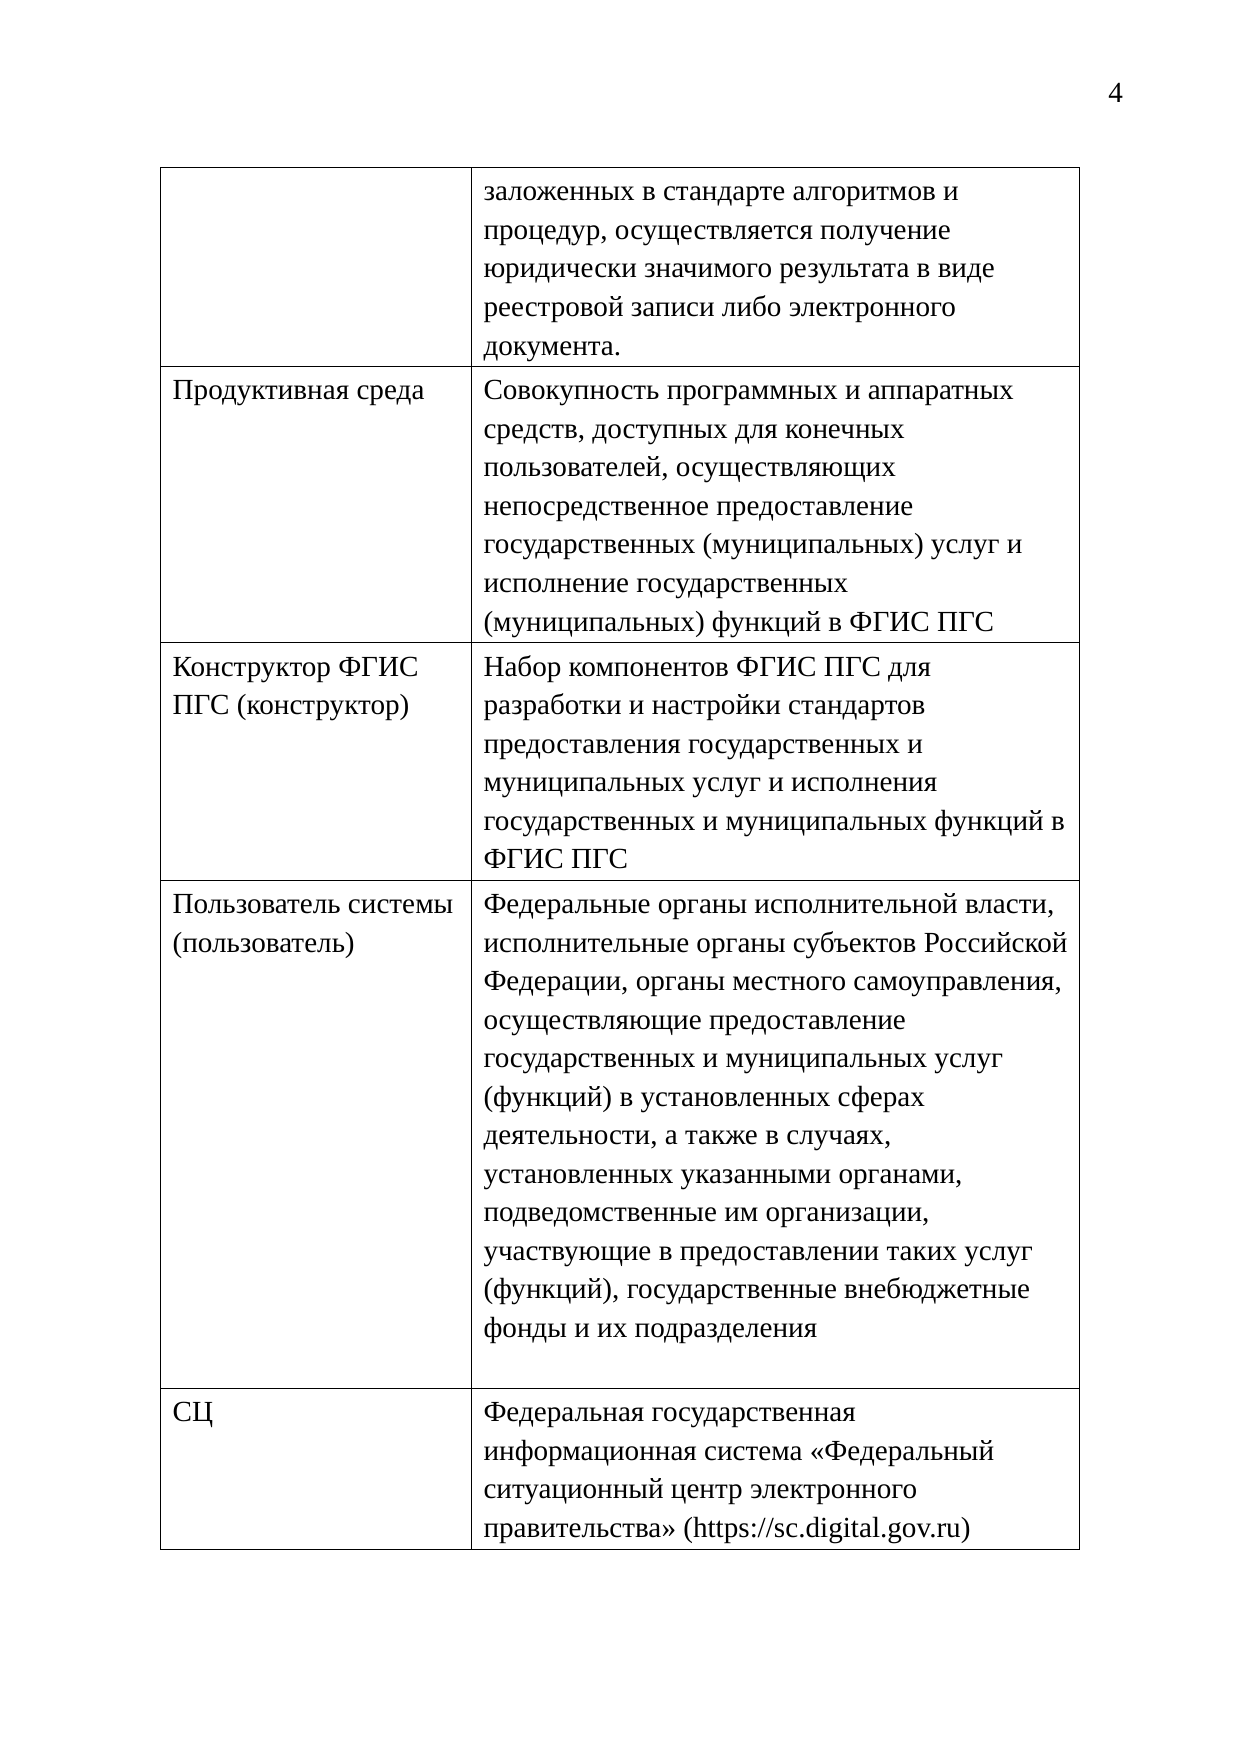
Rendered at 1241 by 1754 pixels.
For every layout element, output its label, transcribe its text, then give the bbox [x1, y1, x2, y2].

table_cell Федеральные органы исполнительной власти, исполнительные органы субъектов Российской Федерации, органы местного самоуправления, осуществляющие предоставление государственных и муниципальных услуг (функций) в установленных сферах деятельности, а также в случаях, установленных указанными органами, подведомственные им организации, участвующие в предоставлении таких услуг (функций), государственные внебюджетные фонды и их подразделения [472, 881, 1079, 1388]
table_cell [472, 168, 1079, 366]
table_cell Федеральная государственная информационная система «Федеральный ситуационный центр электронного правительства» (https://sc.digital.gov.ru) [472, 1389, 1079, 1549]
table_cell Совокупность программных и аппаратных средств, доступных для конечных пользователей, осуществляющих непосредственное предоставление государственных (муниципальных) услуг и исполнение государственных (муниципальных) функций в ФГИС ПГС [472, 367, 1079, 642]
table_cell Пользователь системы (пользователь) [161, 881, 471, 1388]
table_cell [161, 168, 471, 366]
table_cell СЦ [161, 1389, 471, 1549]
table_cell Продуктивная среда [161, 367, 471, 642]
table_cell Набор компонентов ФГИС ПГС для разработки и настройки стандартов предоставления государственных и муниципальных услуг и исполнения государственных и муниципальных функций в ФГИС ПГС [472, 643, 1079, 880]
table_cell Конструктор ФГИС ПГС (конструктор) [161, 643, 471, 880]
